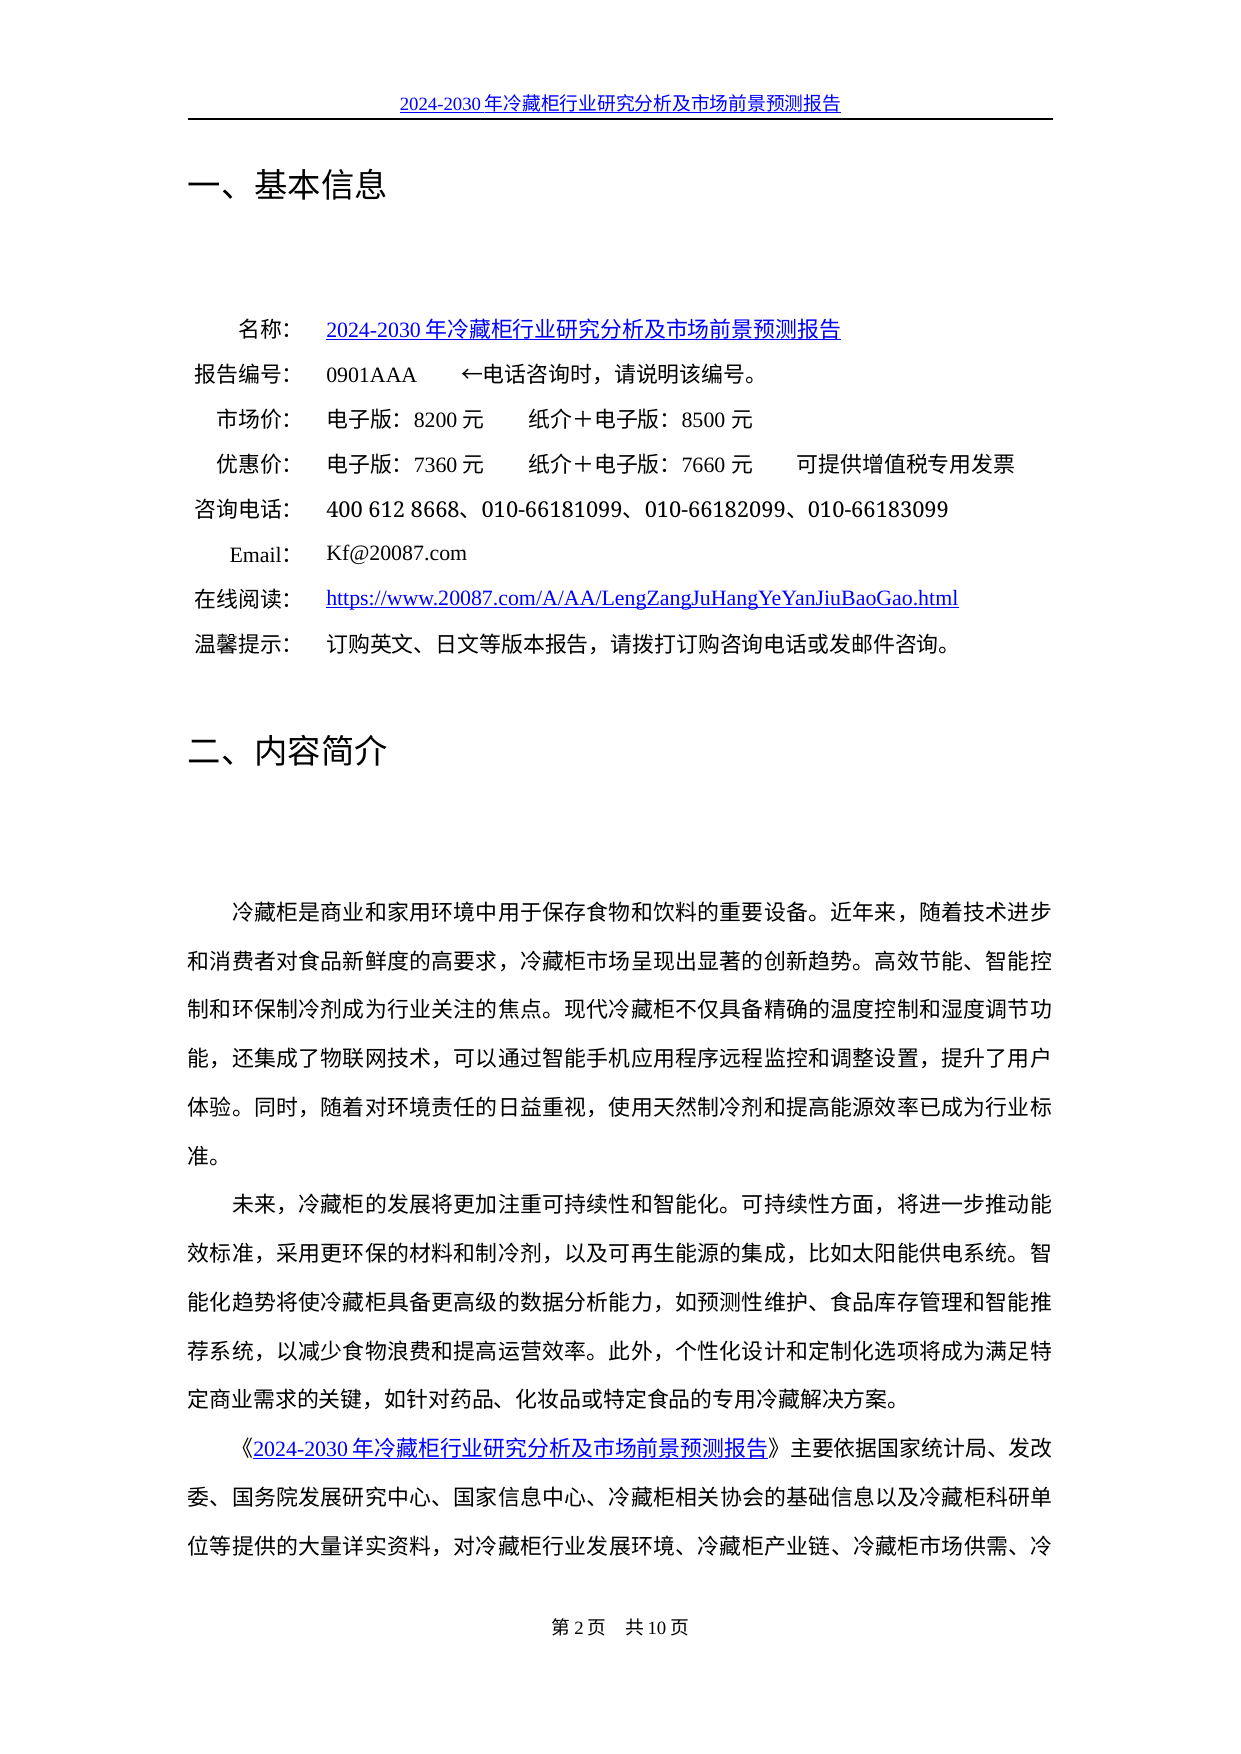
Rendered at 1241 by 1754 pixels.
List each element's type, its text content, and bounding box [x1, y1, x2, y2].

title 一、基本信息 [187, 150, 1053, 215]
table_cell 在线阅读： [167, 582, 315, 627]
table_cell 400 612 8668、010-66181099、010-66182099、010-66183099 [315, 492, 1073, 537]
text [187, 894, 1053, 1561]
table_cell 温馨提示： [167, 627, 315, 672]
table_cell 0901AAA ←电话咨询时，请说明该编号。 [315, 357, 1073, 402]
table_cell 电子版：7360 元 纸介＋电子版：7660 元 可提供增值税专用发票 [315, 447, 1073, 492]
table_header 2024-2030年冷藏柜行业研究分析及市场前景预测报告 [315, 312, 1073, 357]
table_cell 报告编号： [167, 357, 315, 402]
table_cell 咨询电话： [167, 492, 315, 537]
table_cell Email： [167, 537, 315, 582]
table_cell 优惠价： [167, 447, 315, 492]
title 二、内容简介 [187, 717, 1053, 782]
table_header 名称： [167, 312, 315, 357]
table_cell 订购英文、日文等版本报告，请拨打订购咨询电话或发邮件咨询。 [315, 627, 1073, 672]
table_cell Kf@20087.com [315, 537, 1073, 582]
table_cell 市场价： [167, 402, 315, 447]
table_cell 电子版：8200 元 纸介＋电子版：8500 元 [315, 402, 1073, 447]
table_cell [315, 582, 1073, 627]
